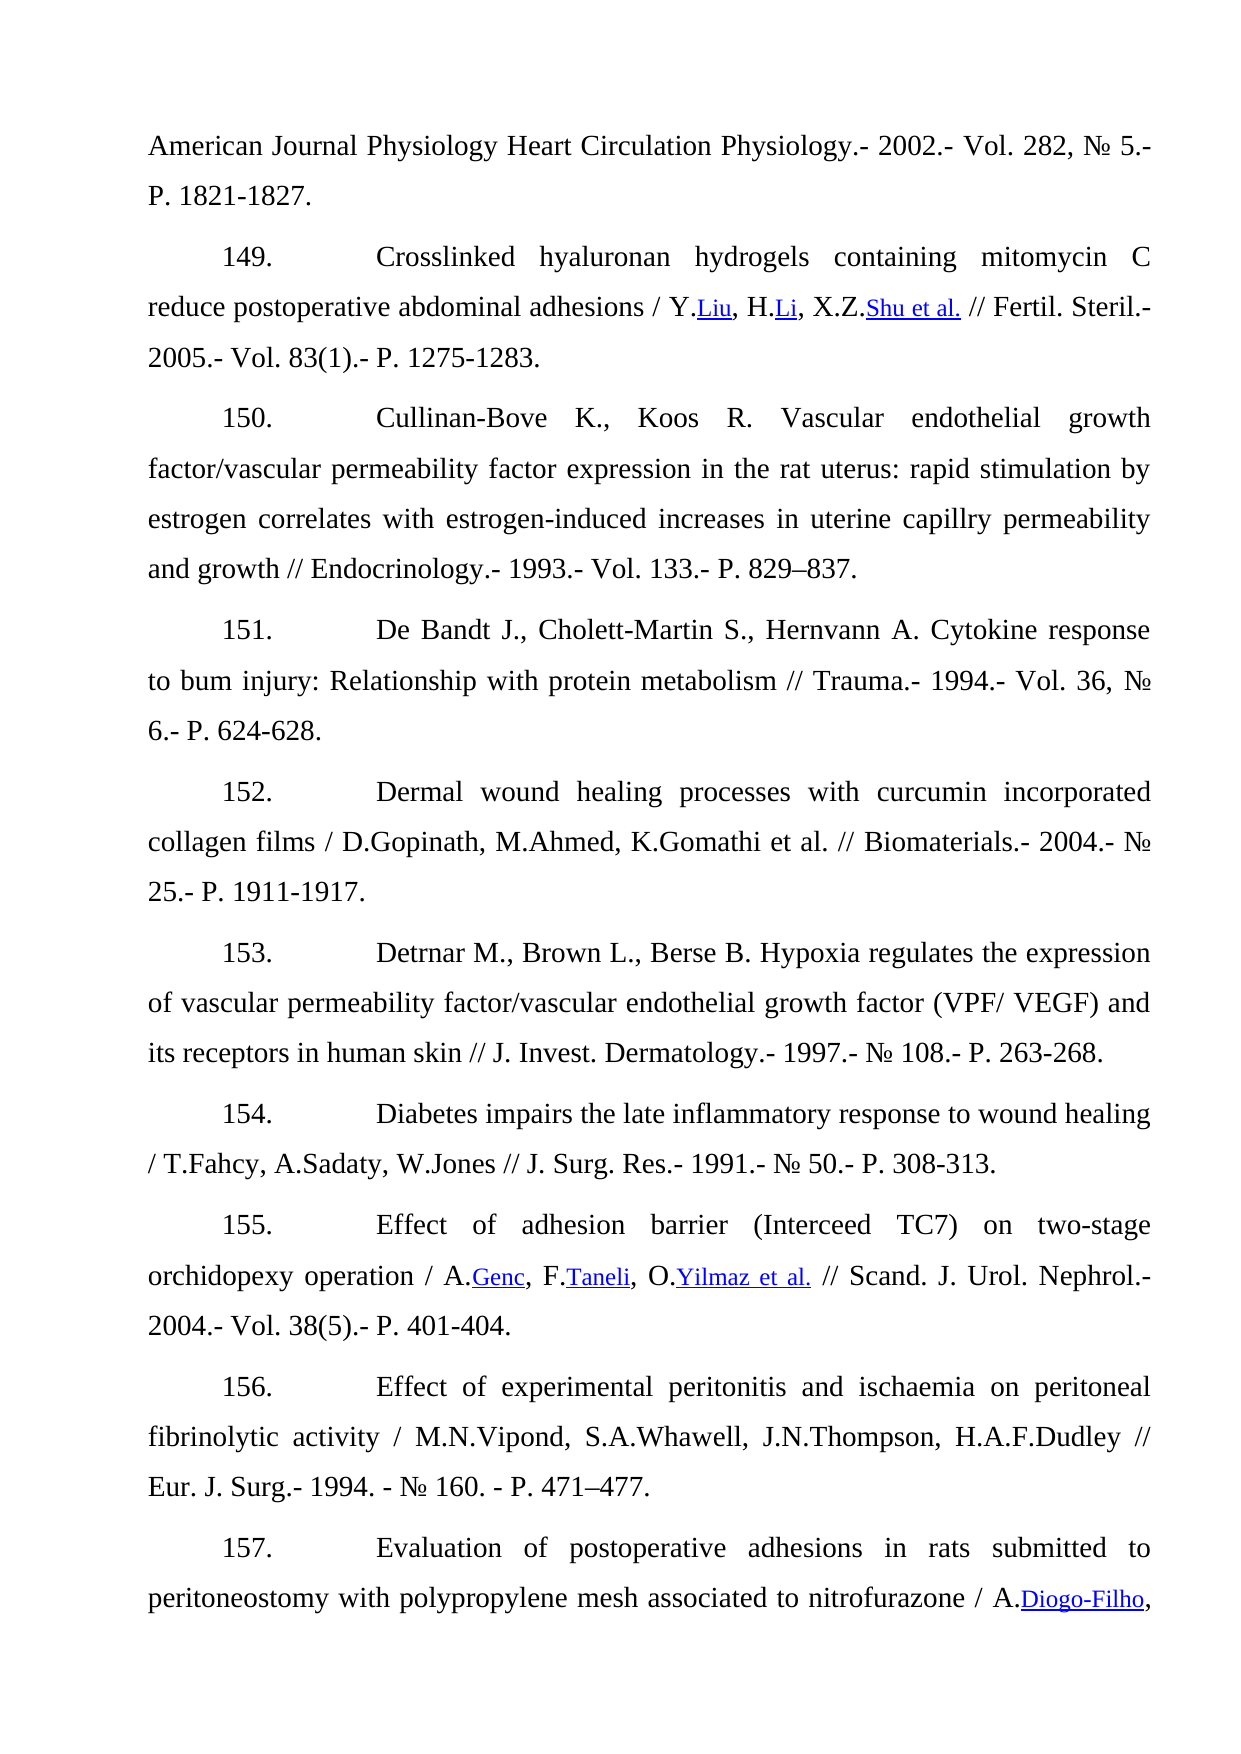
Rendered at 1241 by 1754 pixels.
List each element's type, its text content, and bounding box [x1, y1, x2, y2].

list Effect of adhesion barrier (Interceed TC7) on two-stage orchidopexy operation / A.Genc, F.Taneli, O.Yilmaz et al. // Scand. J. Urol. Nephrol.- 2004.- Vol. 38(5).- P. 401-404. [148, 1207, 1152, 1342]
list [148, 128, 1152, 212]
list Effect of experimental peritonitis and ischaemia on peritoneal fibrinolytic activity / M.N.Vipond, S.A.Whawell, J.N.Thompson, H.A.F.Dudley // Eur. J. Surg.- 1994. - № 160. - P. 471–477. [148, 1369, 1152, 1503]
list Diabetes impairs the late inflammatory response to wound healing / T.Fahcy, A.Sadaty, W.Jones // J. Surg. Res.- 1991.- № 50.- P. 308-313. [148, 1096, 1152, 1180]
list Detrnar M., Brown L., Berse B. Hypoxia regulates the expression of vascular permeability factor/vascular endothelial growth factor (VPF/ VEGF) and its receptors in human skin // J. Invest. Dermatology.- 1997.- № 108.- P. 263-268. [148, 935, 1152, 1069]
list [148, 1530, 1152, 1614]
list Dermal wound healing processes with curcumin incorporated collagen films / D.Gopinath, M.Ahmed, K.Gomathi et al. // Biomaterials.- 2004.- № 25.- P. 1911-1917. [148, 774, 1152, 908]
list Crosslinked hyaluronan hydrogels containing mitomycin C reduce postoperative abdominal adhesions / Y.Liu, H.Li, X.Z.Shu et al. // Fertil. Steril.- 2005.- Vol. 83(1).- P. 1275-1283. [148, 239, 1152, 373]
list De Bandt J., Cholett-Martin S., Hernvann A. Cytokine response to bum injury: Relationship with protein metabolism // Trauma.- 1994.- Vol. 36, № 6.- P. 624-628. [148, 612, 1152, 746]
list Cullinan-Bove K., Koos R. Vascular endothelial growth factor/vascular permeability factor expression in the rat uterus: rapid stimulation by estrogen correlates with estrogen-induced increases in uterine capillry permeability and growth // Endocrinology.- 1993.- Vol. 133.- Р. 829–837. [148, 401, 1152, 585]
